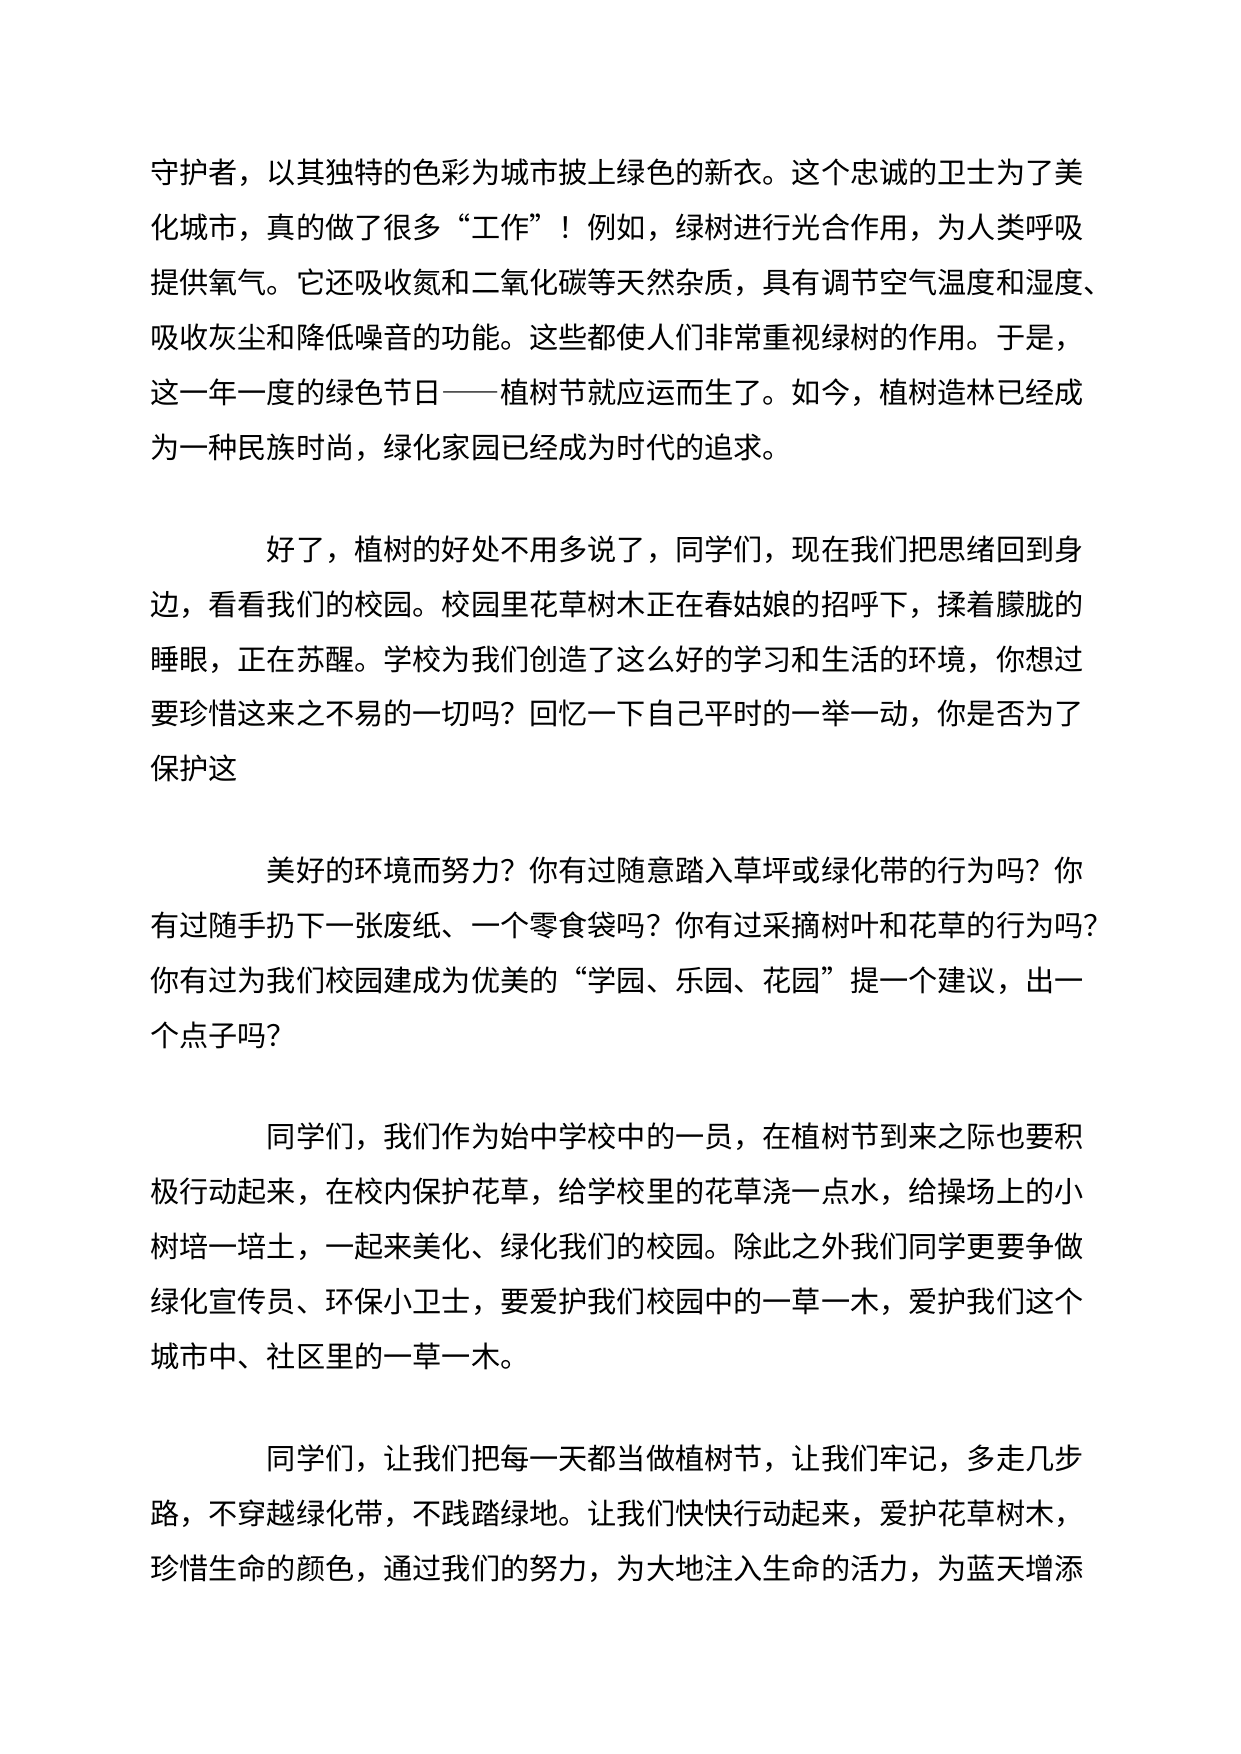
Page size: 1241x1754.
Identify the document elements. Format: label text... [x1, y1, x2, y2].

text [150, 1435, 1090, 1587]
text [150, 150, 1090, 467]
text 同学们，我们作为始中学校中的一员，在植树节到来之际也要积极行动起来，在校内保护花草，给学校里的花草浇一点水，给操场上的小树培一培土，一起来美化、绿化我们的校园。除此之外我们同学更要争做绿化宣传员、环保小卫士，要爱护我们校园中的一草一木，爱护我们这个城市中、社区里的一草一木。 [150, 1114, 1090, 1376]
text 好了，植树的好处不用多说了，同学们，现在我们把思绪回到身边，看看我们的校园。校园里花草树木正在春姑娘的招呼下，揉着朦胧的睡眼，正在苏醒。学校为我们创造了这么好的学习和生活的环境，你想过要珍惜这来之不易的一切吗？回忆一下自己平时的一举一动，你是否为了保护这 [150, 526, 1090, 788]
text 美好的环境而努力？你有过随意踏入草坪或绿化带的行为吗？你有过随手扔下一张废纸、一个零食袋吗？你有过采摘树叶和花草的行为吗？你有过为我们校园建成为优美的“学园、乐园、花园”提一个建议，出一个点子吗？ [150, 848, 1090, 1054]
